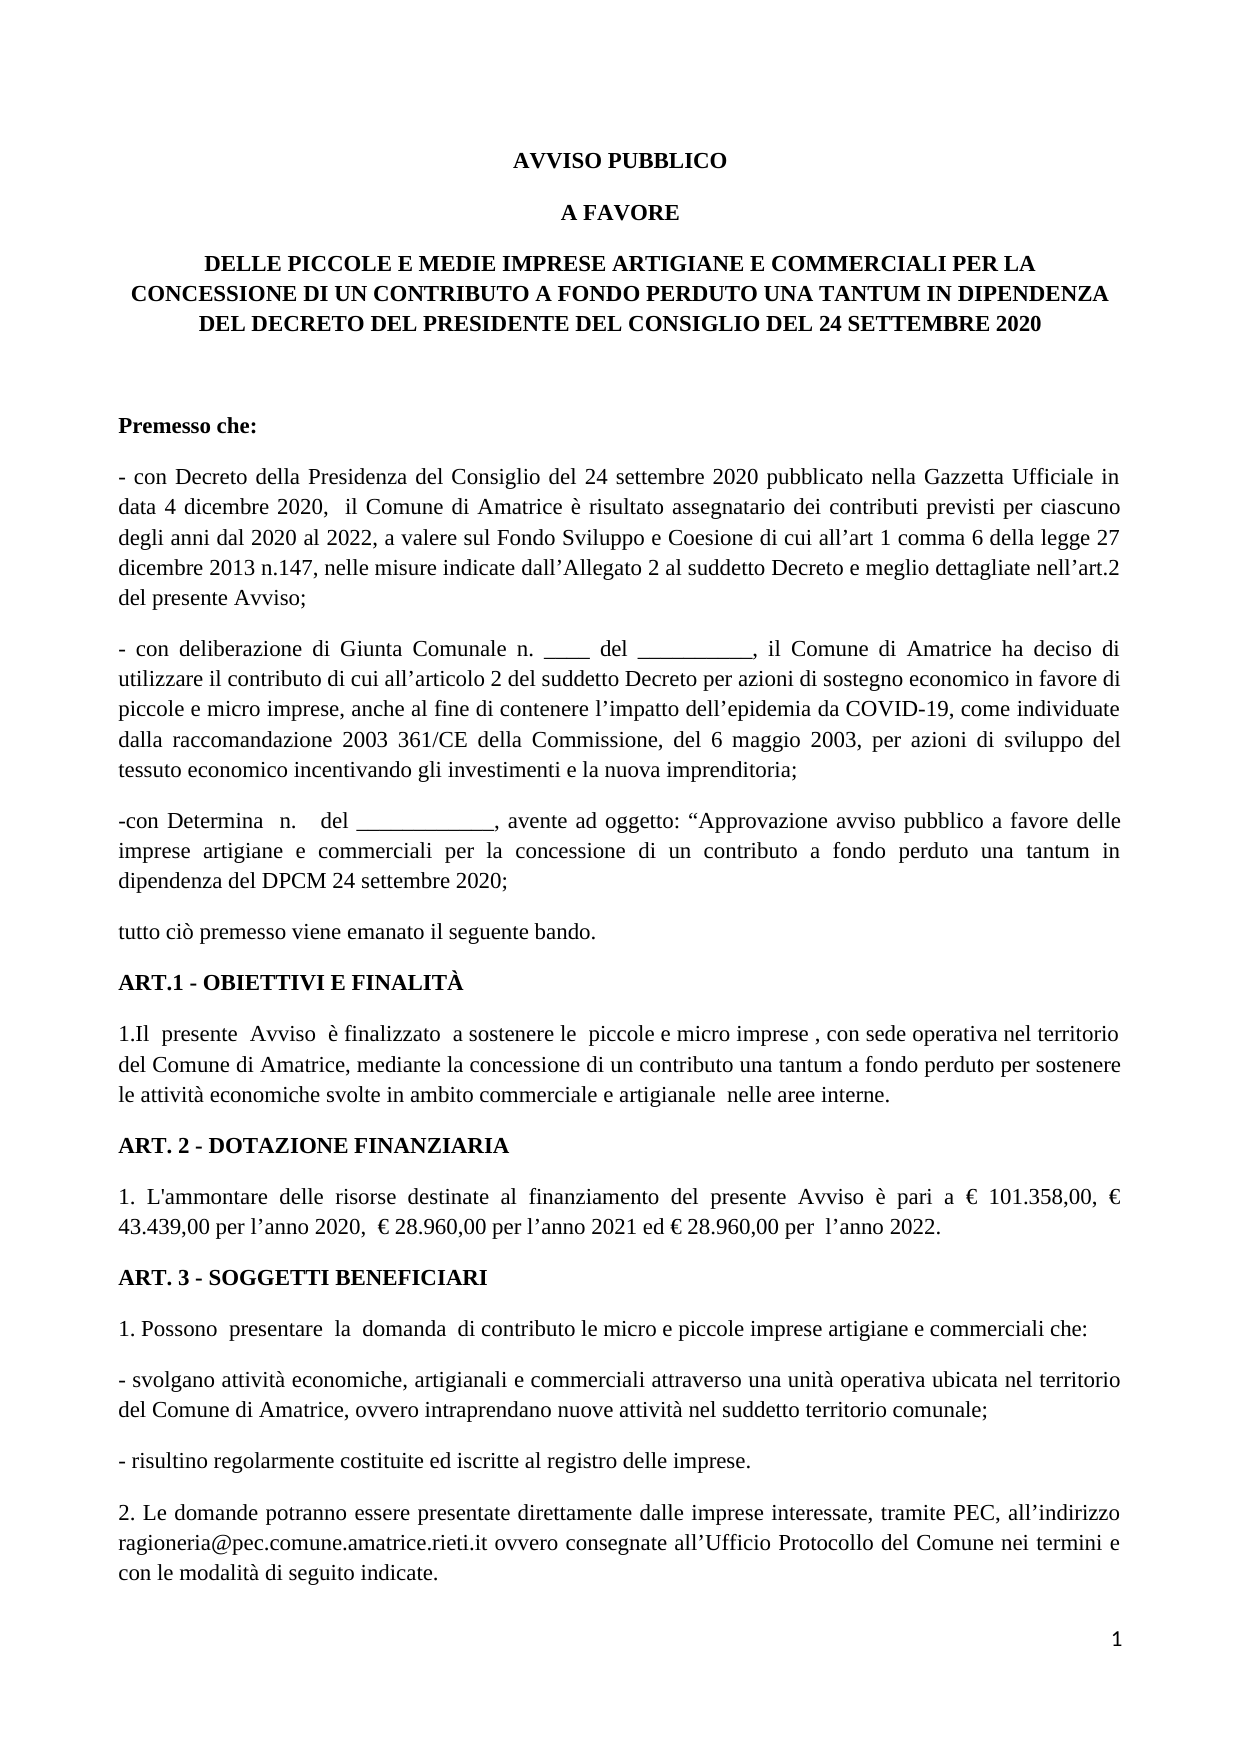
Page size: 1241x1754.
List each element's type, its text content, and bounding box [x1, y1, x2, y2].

text 1.Il presente Avviso è finalizzato a sostenere le piccole e micro imprese , con sede operativa nel territorio del Comune di Amatrice, mediante la concessione di un contributo una tantum a fondo perduto per sostenere le attività economiche svolte in ambito commerciale e artigianale nelle aree interne. [118, 1021, 1122, 1107]
text ART.1 - OBIETTIVI E FINALITÀ [118, 969, 1122, 996]
text Premesso che: [118, 412, 1122, 438]
text - svolgano attività economiche, artigianali e commerciali attraverso una unità operativa ubicata nel territorio del Comune di Amatrice, ovvero intraprendano nuove attività nel suddetto territorio comunale; [118, 1366, 1122, 1423]
text -con Determina n. del ____________, avente ad oggetto: “Approvazione avviso pubblico a favore delle imprese artigiane e commerciali per la concessione di un contributo a fondo perduto una tantum in dipendenza del DPCM 24 settembre 2020; [118, 807, 1122, 894]
text ART. 3 - SOGGETTI BENEFICIARI [118, 1264, 1122, 1291]
text A FAVORE [118, 199, 1122, 225]
text 2. Le domande potranno essere presentate direttamente dalle imprese interessate, tramite PEC, all’indirizzo ragioneria@pec.comune.amatrice.rieti.it ovvero consegnate all’Ufficio Protocollo del Comune nei termini e con le modalità di seguito indicate. [118, 1499, 1122, 1585]
text 1. Possono presentare la domanda di contributo le micro e piccole imprese artigiane e commerciali che: [118, 1315, 1122, 1342]
text - con deliberazione di Giunta Comunale n. ____ del __________, il Comune di Amatrice ha deciso di utilizzare il contributo di cui all’articolo 2 del suddetto Decreto per azioni di sostegno economico in favore di piccole e micro imprese, anche al fine di contenere l’impatto dell’epidemia da COVID-19, come individuate dalla raccomandazione 2003 361/CE della Commissione, del 6 maggio 2003, per azioni di sviluppo del tessuto economico incentivando gli investimenti e la nuova imprenditoria; [118, 635, 1122, 782]
text DELLE PICCOLE E MEDIE IMPRESE ARTIGIANE E COMMERCIALI PER LA CONCESSIONE DI UN CONTRIBUTO A FONDO PERDUTO UNA TANTUM IN DIPENDENZA DEL DECRETO DEL PRESIDENTE DEL CONSIGLIO DEL 24 SETTEMBRE 2020 [118, 250, 1122, 336]
text AVVISO PUBBLICO [118, 148, 1122, 174]
text - risultino regolarmente costituite ed iscritte al registro delle imprese. [118, 1448, 1122, 1474]
text - con Decreto della Presidenza del Consiglio del 24 settembre 2020 pubblicato nella Gazzetta Ufficiale in data 4 dicembre 2020, il Comune di Amatrice è risultato assegnatario dei contributi previsti per ciascuno degli anni dal 2020 al 2022, a valere sul Fondo Sviluppo e Coesione di cui all’art 1 comma 6 della legge 27 dicembre 2013 n.147, nelle misure indicate dall’Allegato 2 al suddetto Decreto e meglio dettagliate nell’art.2 del presente Avviso; [118, 463, 1122, 610]
text tutto ciò premesso viene emanato il seguente bando. [118, 918, 1122, 945]
text 1. L'ammontare delle risorse destinate al finanziamento del presente Avviso è pari a € 101.358,00, € 43.439,00 per l’anno 2020, € 28.960,00 per l’anno 2021 ed € 28.960,00 per l’anno 2022. [118, 1183, 1122, 1239]
text ART. 2 - DOTAZIONE FINANZIARIA [118, 1132, 1122, 1158]
